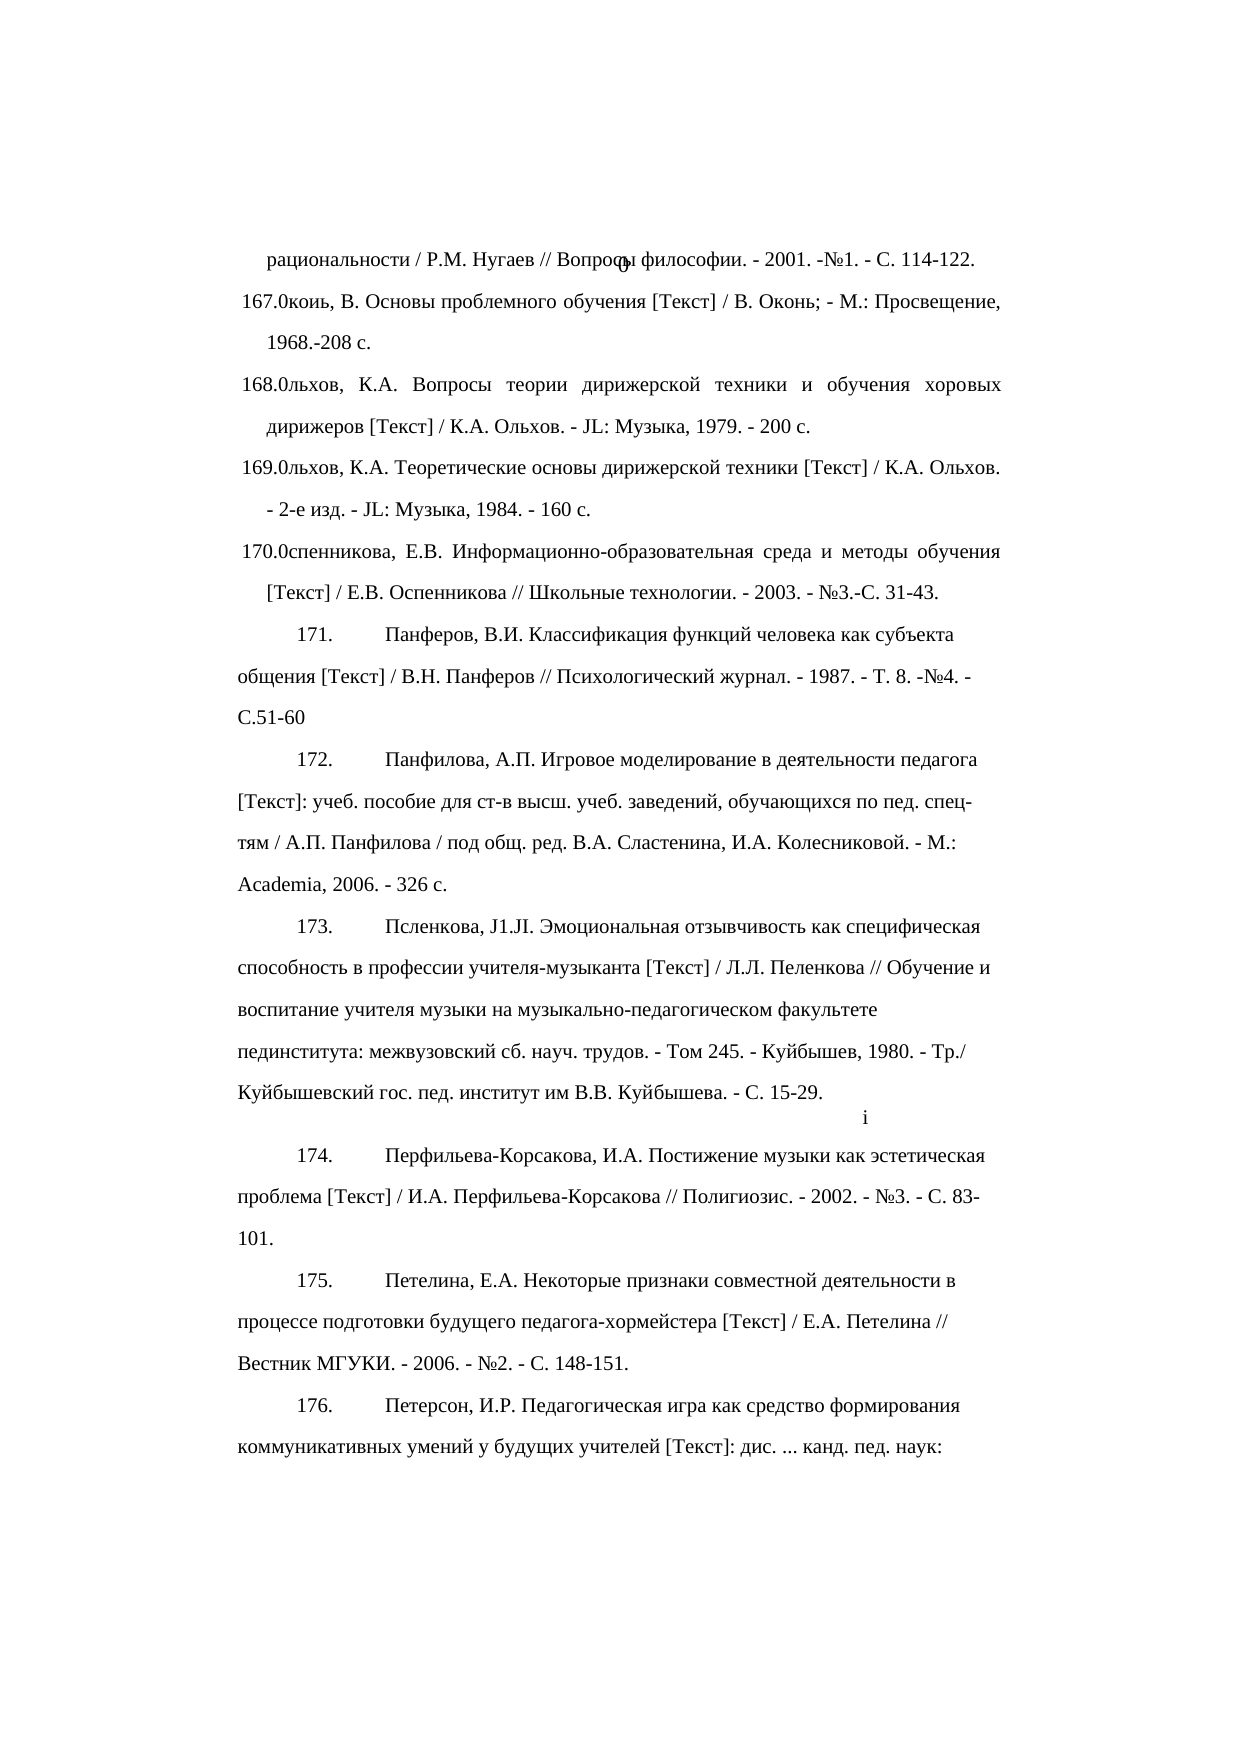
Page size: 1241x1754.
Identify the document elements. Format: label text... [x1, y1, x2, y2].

list Псленкова, J1.JI. Эмоциональная отзывчивость как специфическая способность в профессии учителя-музыканта [Текст] / Л.Л. Пеленкова // Обучение и воспитание учителя музыки на музыкально-педагогическом факультете пединститута: межвузовский сб. науч. трудов. - Том 245. - Куйбышев, 1980. - Тр./ Куйбышевский гос. пед. институт им В.В. Куйбышева. - С. 15-29. [237, 900, 1001, 1108]
list Перфильева-Корсакова, И.А. Постижение музыки как эстетическая проблема [Текст] / И.А. Перфильева-Корсакова // Полигиозис. - 2002. - №3. - С. 83-101. [237, 1129, 999, 1254]
list Петелина, Е.А. Некоторые признаки совместной деятельности в процессе подготовки будущего педагога-хормейстера [Текст] / Е.А. Петелина // Вестник МГУКИ. - 2006. - №2. - С. 148-151. [237, 1254, 999, 1379]
text 168.0льхов, К.А. Вопросы теории дирижерской техники и обучения хоровых дирижеров [Текст] / К.А. Ольхов. - JL: Музыка, 1979. - 200 с. [241, 358, 1001, 441]
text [241, 233, 1001, 275]
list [237, 1379, 999, 1462]
text 170.0спенникова, Е.В. Информационно-образовательная среда и методы обучения [Текст] / Е.В. Оспенникова // Школьные технологии. - 2003. - №3.-С. 31-43. [241, 525, 1001, 608]
list Панферов, В.И. Классификация функций человека как субъекта общения [Текст] / В.Н. Панферов // Психологический журнал. - 1987. - Т. 8. -№4. - С.51-60 [237, 608, 1001, 733]
list Панфилова, А.П. Игровое моделирование в деятельности педагога [Текст]: учеб. пособие для ст-в высш. учеб. заведений, обучающихся по пед. спец-тям / А.П. Панфилова / под общ. ред. В.А. Сластенина, И.А. Колесниковой. - М.: Academia, 2006. - 326 с. [237, 733, 1001, 900]
text 169.0льхов, К.А. Теоретические основы дирижерской техники [Текст] / К.А. Ольхов. - 2-е изд. - JL: Музыка, 1984. - 160 с. [241, 441, 1001, 525]
text 167.0коиь, В. Основы проблемного обучения [Текст] / В. Оконь; - М.: Просвещение, 1968.-208 с. [241, 275, 1001, 358]
text і [862, 1108, 1005, 1129]
